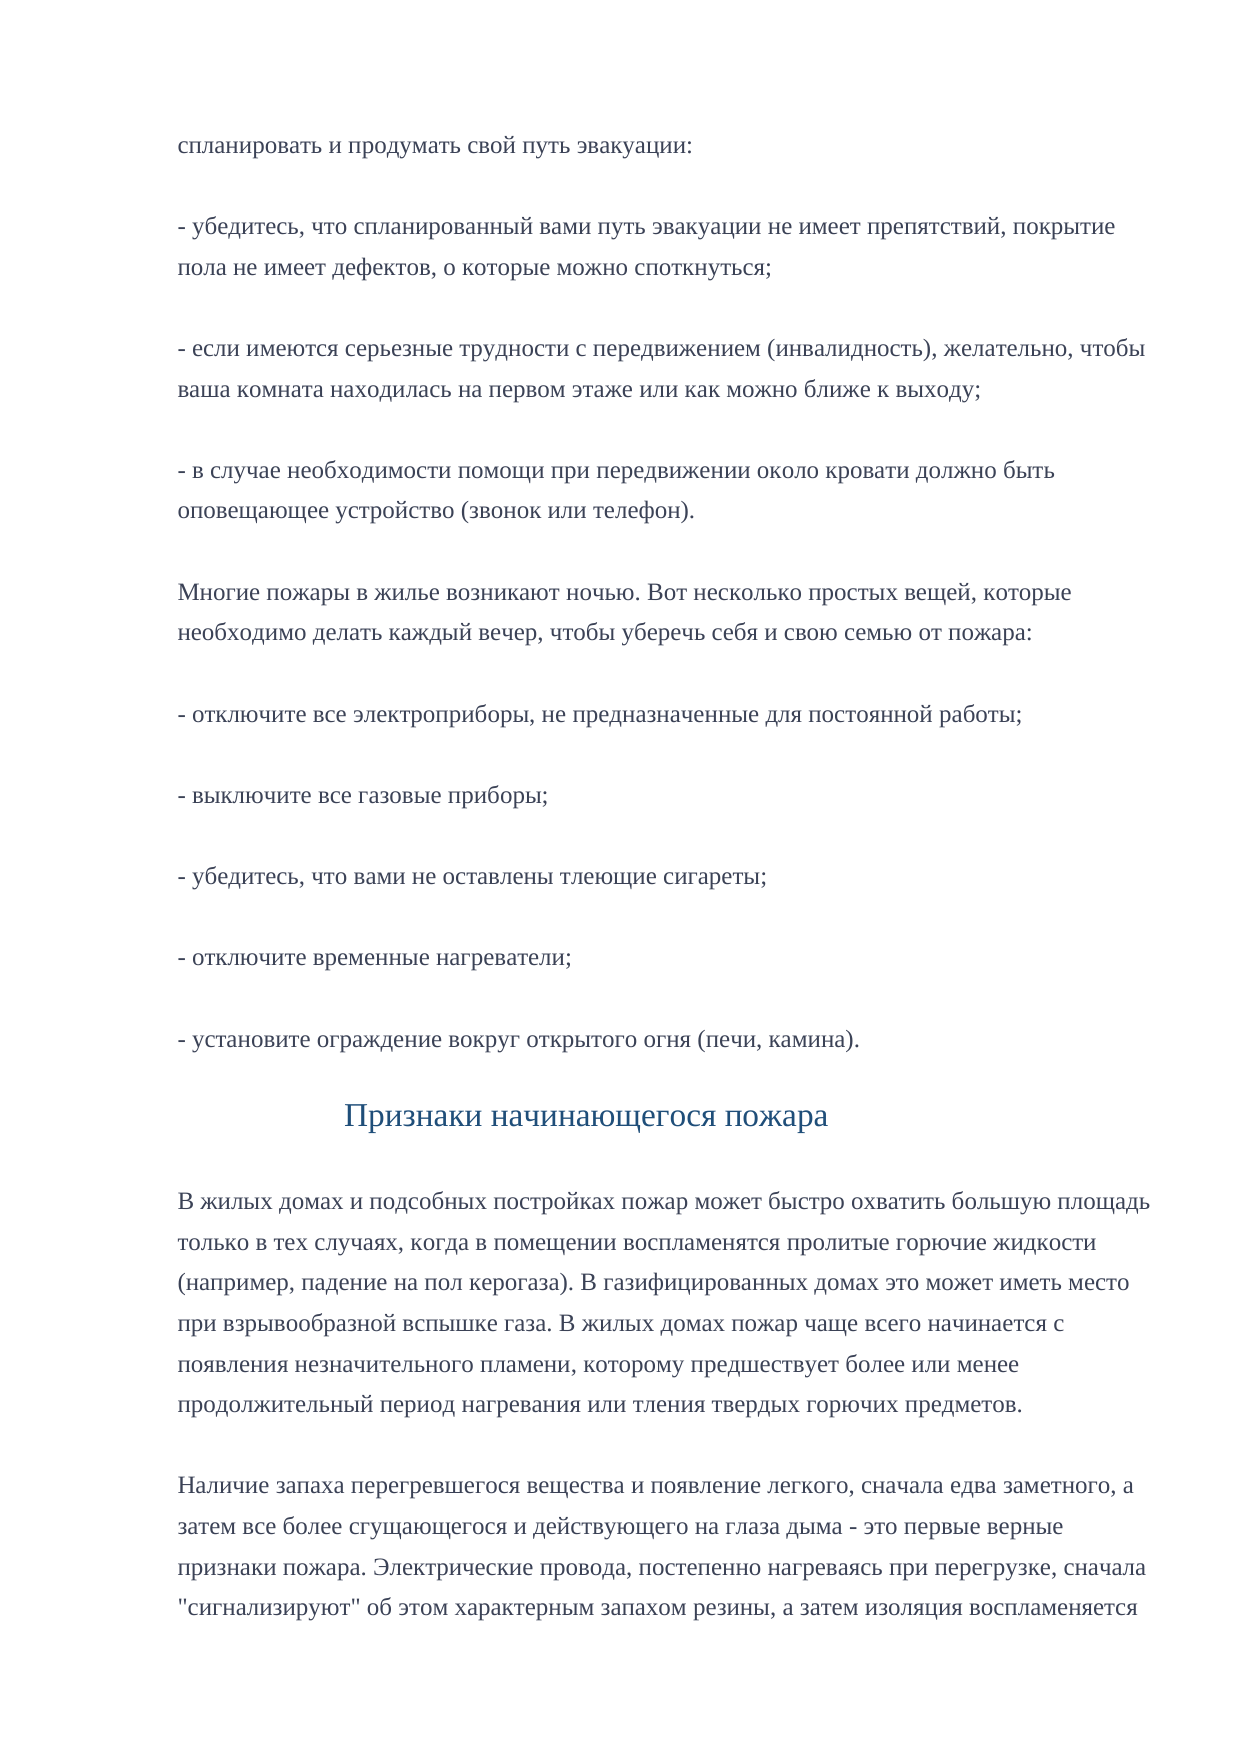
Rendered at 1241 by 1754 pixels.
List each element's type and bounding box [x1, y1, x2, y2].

text [177, 118, 1152, 1621]
